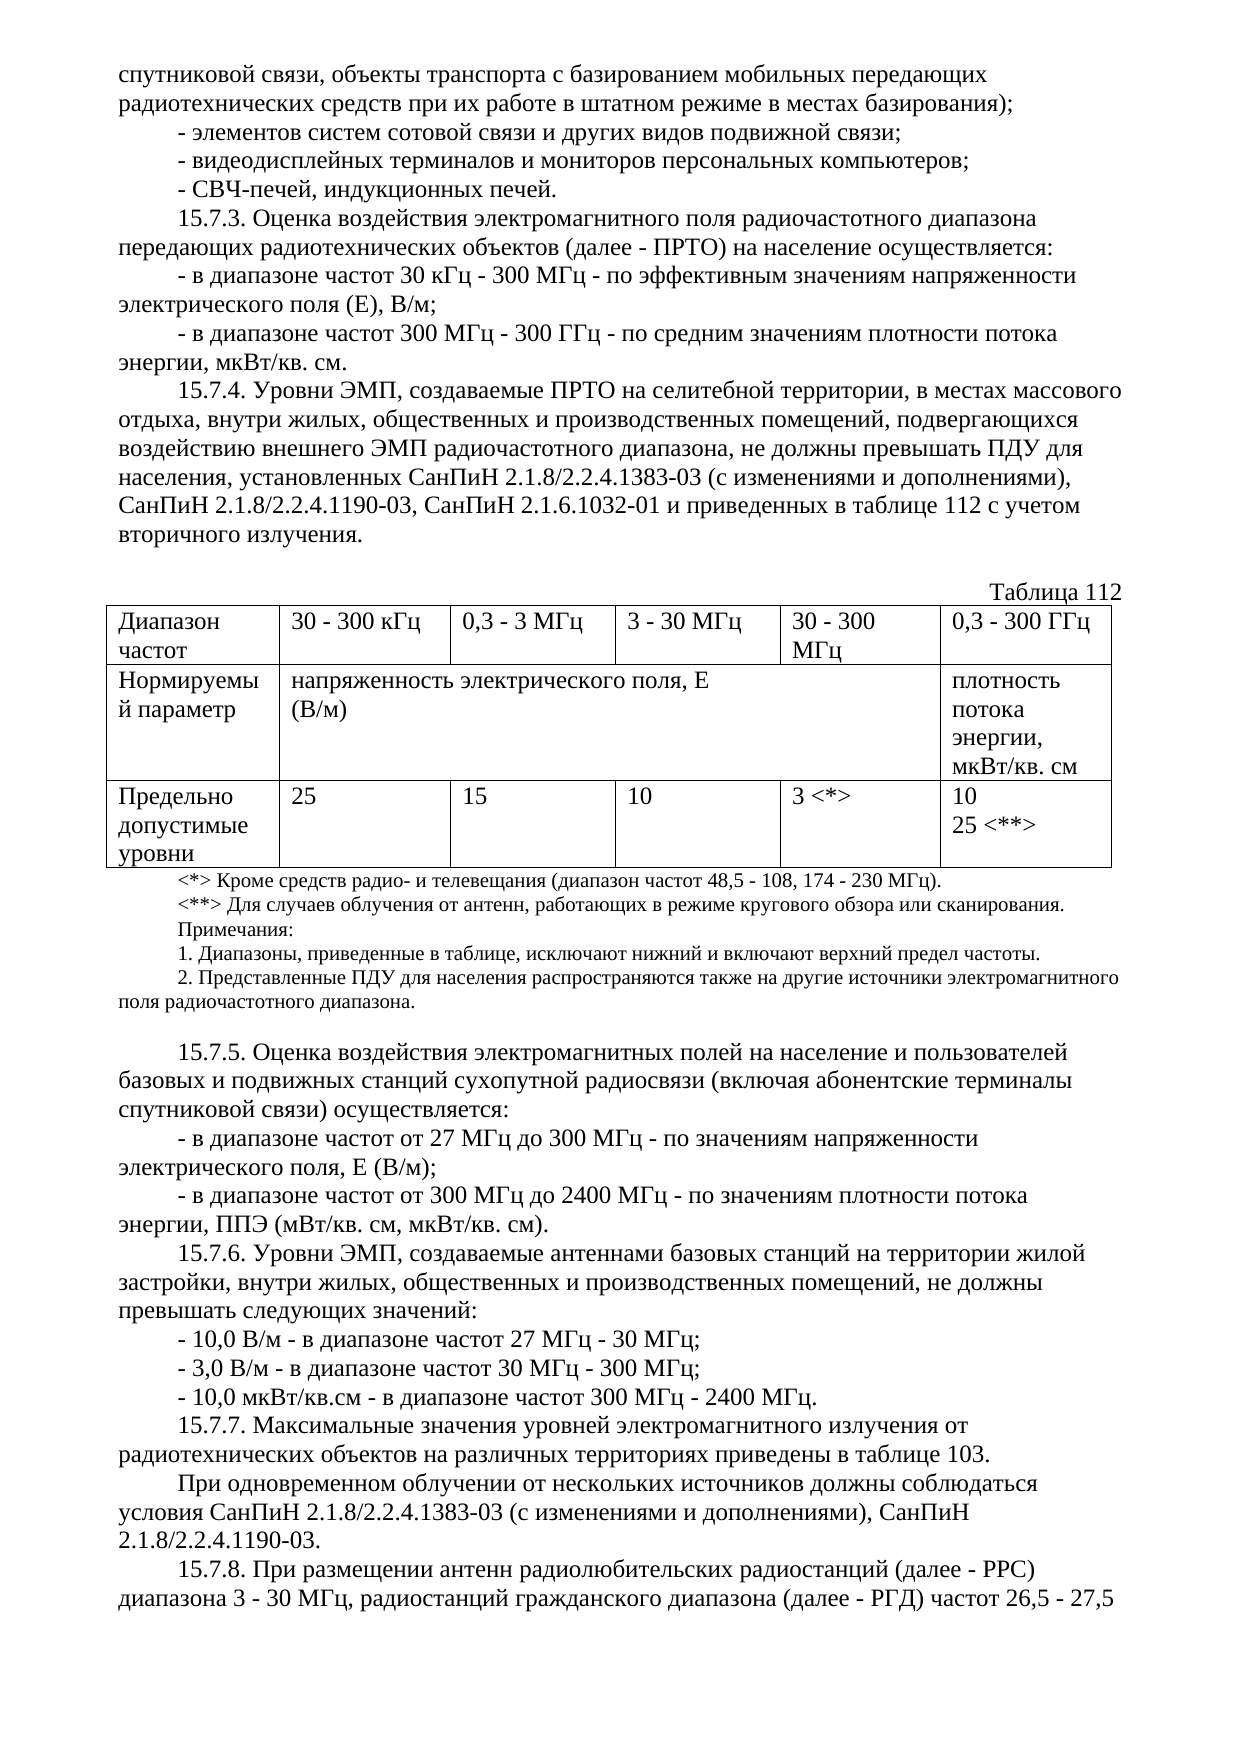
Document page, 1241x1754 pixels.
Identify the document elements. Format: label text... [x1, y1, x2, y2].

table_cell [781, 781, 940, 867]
text - 10,0 мкВт/кв.см - в диапазоне частот 300 МГц - 2400 МГц. [118, 1382, 1122, 1411]
text <*> Кроме средств радио- и телевещания (диапазон частот 48,5 - 108, 174 - 230 МГц). [118, 868, 1122, 892]
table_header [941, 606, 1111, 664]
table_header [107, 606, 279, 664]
text - в диапазоне частот 300 МГц - 300 ГГц - по средним значениям плотности потока энергии, мкВт/кв. см. [118, 318, 1122, 375]
text - в диапазоне частот от 27 МГц до 300 МГц - по значениям напряженности электрического поля, Е (В/м); [118, 1123, 1122, 1181]
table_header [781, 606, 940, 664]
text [118, 59, 1122, 117]
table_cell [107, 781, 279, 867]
text <**> Для случаев облучения от антенн, работающих в режиме кругового обзора или сканирования. [118, 892, 1122, 916]
text - 3,0 В/м - в диапазоне частот 30 МГц - 300 МГц; [118, 1353, 1122, 1382]
text 15.7.3. Оценка воздействия электромагнитного поля радиочастотного диапазона передающих радиотехнических объектов (далее - ПРТО) на население осуществляется: [118, 203, 1122, 260]
text - в диапазоне частот от 300 МГц до 2400 МГц - по значениям плотности потока энергии, ППЭ (мВт/кв. см, мкВт/кв. см). [118, 1181, 1122, 1238]
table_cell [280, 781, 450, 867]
text Примечания: [118, 916, 1122, 941]
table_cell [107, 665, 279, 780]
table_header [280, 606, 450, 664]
text 15.7.4. Уровни ЭМП, создаваемые ПРТО на селитебной территории, в местах массового отдыха, внутри жилых, общественных и производственных помещений, подвергающихся воздействию внешнего ЭМП радиочастотного диапазона, не должны превышать ПДУ для населения, установленных СанПиН 2.1.8/2.2.4.1383-03 (с изменениями и дополнениями), СанПиН 2.1.8/2.2.4.1190-03, СанПиН 2.1.6.1032-01 и приведенных в таблице 112 с учетом вторичного излучения. [118, 375, 1122, 548]
text 15.7.7. Максимальные значения уровней электромагнитного излучения от радиотехнических объектов на различных территориях приведены в таблице 103. [118, 1411, 1122, 1468]
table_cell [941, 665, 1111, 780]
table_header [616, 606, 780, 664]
text 15.7.5. Оценка воздействия электромагнитных полей на население и пользователей базовых и подвижных станций сухопутной радиосвязи (включая абонентские терминалы спутниковой связи) осуществляется: [118, 1037, 1122, 1123]
text - СВЧ-печей, индукционных печей. [118, 174, 1122, 203]
text - 10,0 В/м - в диапазоне частот 27 МГц - 30 МГц; [118, 1324, 1122, 1353]
text 1. Диапазоны, приведенные в таблице, исключают нижний и включают верхний предел частоты. [118, 941, 1122, 964]
text 2. Представленные ПДУ для населения распространяются также на другие источники электромагнитного поля радиочастотного диапазона. [118, 964, 1122, 1013]
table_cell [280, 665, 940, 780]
text - элементов систем сотовой связи и других видов подвижной связи; [118, 117, 1122, 145]
text - в диапазоне частот 30 кГц - 300 МГц - по эффективным значениям напряженности электрического поля (Е), В/м; [118, 260, 1122, 318]
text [118, 1554, 1122, 1612]
text Таблица 112 [118, 577, 1122, 605]
text При одновременном облучении от нескольких источников должны соблюдаться условия СанПиН 2.1.8/2.2.4.1383-03 (с изменениями и дополнениями), СанПиН 2.1.8/2.2.4.1190-03. [118, 1468, 1122, 1554]
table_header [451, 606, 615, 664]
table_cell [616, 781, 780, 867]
text 15.7.6. Уровни ЭМП, создаваемые антеннами базовых станций на территории жилой застройки, внутри жилых, общественных и производственных помещений, не должны превышать следующих значений: [118, 1238, 1122, 1324]
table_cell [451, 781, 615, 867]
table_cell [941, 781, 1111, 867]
text - видеодисплейных терминалов и мониторов персональных компьютеров; [118, 145, 1122, 174]
